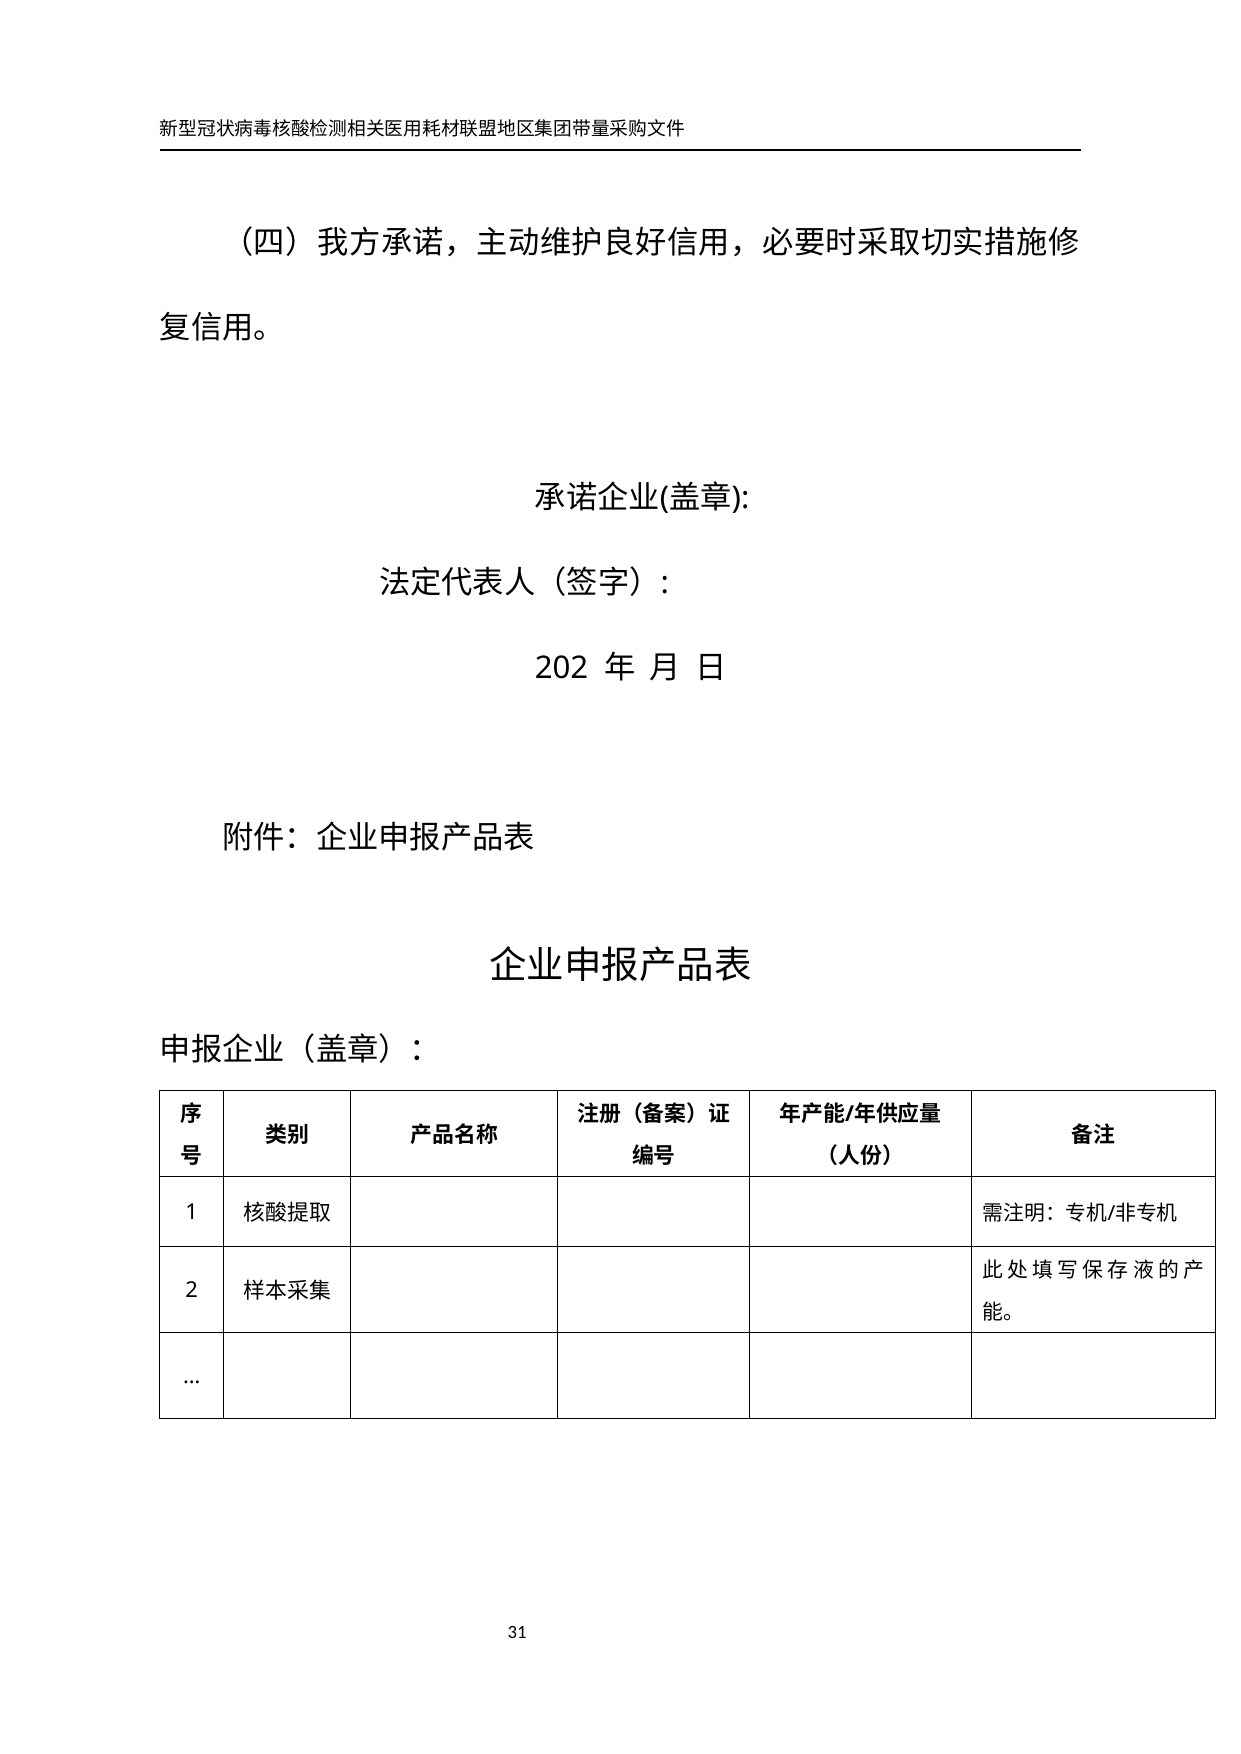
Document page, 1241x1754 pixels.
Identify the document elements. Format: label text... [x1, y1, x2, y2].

table_cell 核酸提取 [224, 1177, 350, 1246]
table_header 年产能/年供应量（人份） [750, 1091, 971, 1176]
table_cell [558, 1177, 749, 1246]
table_cell [224, 1333, 350, 1417]
table_cell 2 [160, 1247, 223, 1332]
table_header 注册（备案）证编号 [558, 1091, 749, 1176]
table_cell [750, 1177, 971, 1246]
table_cell [351, 1333, 557, 1417]
table_cell [558, 1333, 749, 1417]
table_header 产品名称 [351, 1091, 557, 1176]
table_header 序号 [160, 1091, 223, 1176]
text 申报企业（盖章）： [159, 1004, 1081, 1089]
text 承诺企业(盖章): [159, 452, 1081, 537]
text 企业申报产品表 [159, 919, 1081, 1004]
table_cell [351, 1177, 557, 1246]
table_cell 1 [160, 1177, 223, 1246]
table_cell [750, 1333, 971, 1417]
table_cell [558, 1247, 749, 1332]
table_cell [750, 1247, 971, 1332]
table_cell 样本采集 [224, 1247, 350, 1332]
table_cell 需注明：专机/非专机 [972, 1177, 1215, 1246]
table_header 备注 [972, 1091, 1215, 1176]
text 法定代表人（签字）: [159, 537, 1081, 622]
text 202 年 月 日 [159, 622, 1081, 707]
table_cell … [160, 1333, 223, 1417]
table_cell [351, 1247, 557, 1332]
table_header 类别 [224, 1091, 350, 1176]
text （四）我方承诺，主动维护良好信用，必要时采取切实措施修复信用。 [159, 197, 1081, 367]
table_cell [972, 1333, 1215, 1417]
text 附件：企业申报产品表 [159, 792, 1081, 877]
table_cell 此处填写保存液的产能。 [972, 1247, 1215, 1332]
